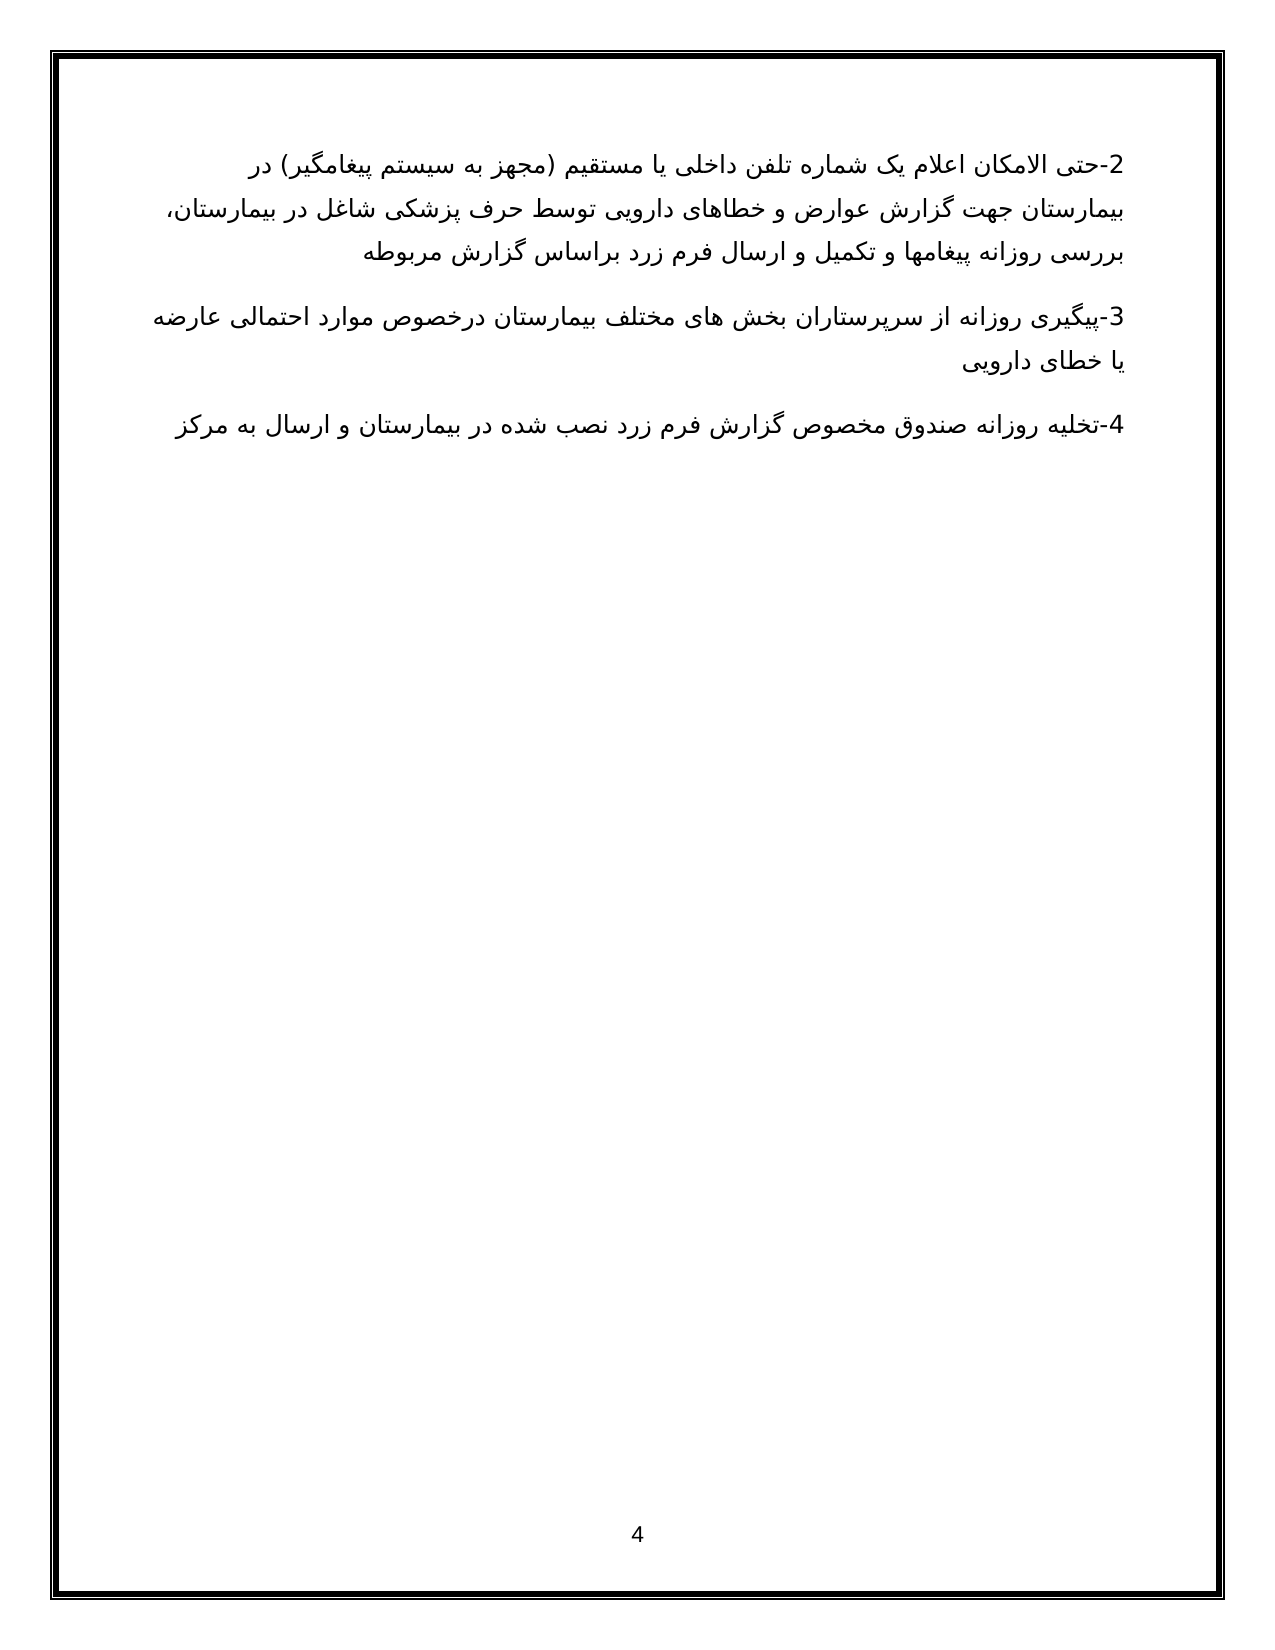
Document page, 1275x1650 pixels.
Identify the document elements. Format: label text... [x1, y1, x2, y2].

text 3-پیگیری روزانه از سرپرستاران بخش های مختلف بیمارستان درخصوص موارد احتمالی عارضه یا خطای دارویی [150, 302, 1125, 375]
text 4-تخلیه روزانه صندوق مخصوص گزارش فرم زرد نصب شده در بیمارستان و ارسال به مرکز [150, 410, 1125, 439]
text 2-حتی الامکان اعلام یک شماره تلفن داخلی یا مستقیم (مجهز به سیستم پیغامگیر) در بیمارستان جهت گزارش عوارض و خطاهای دارویی توسط حرف پزشکی شاغل در بیمارستان، بررسی روزانه پیغامها و تکمیل و ارسال فرم زرد براساس گزارش مربوطه [150, 150, 1125, 267]
